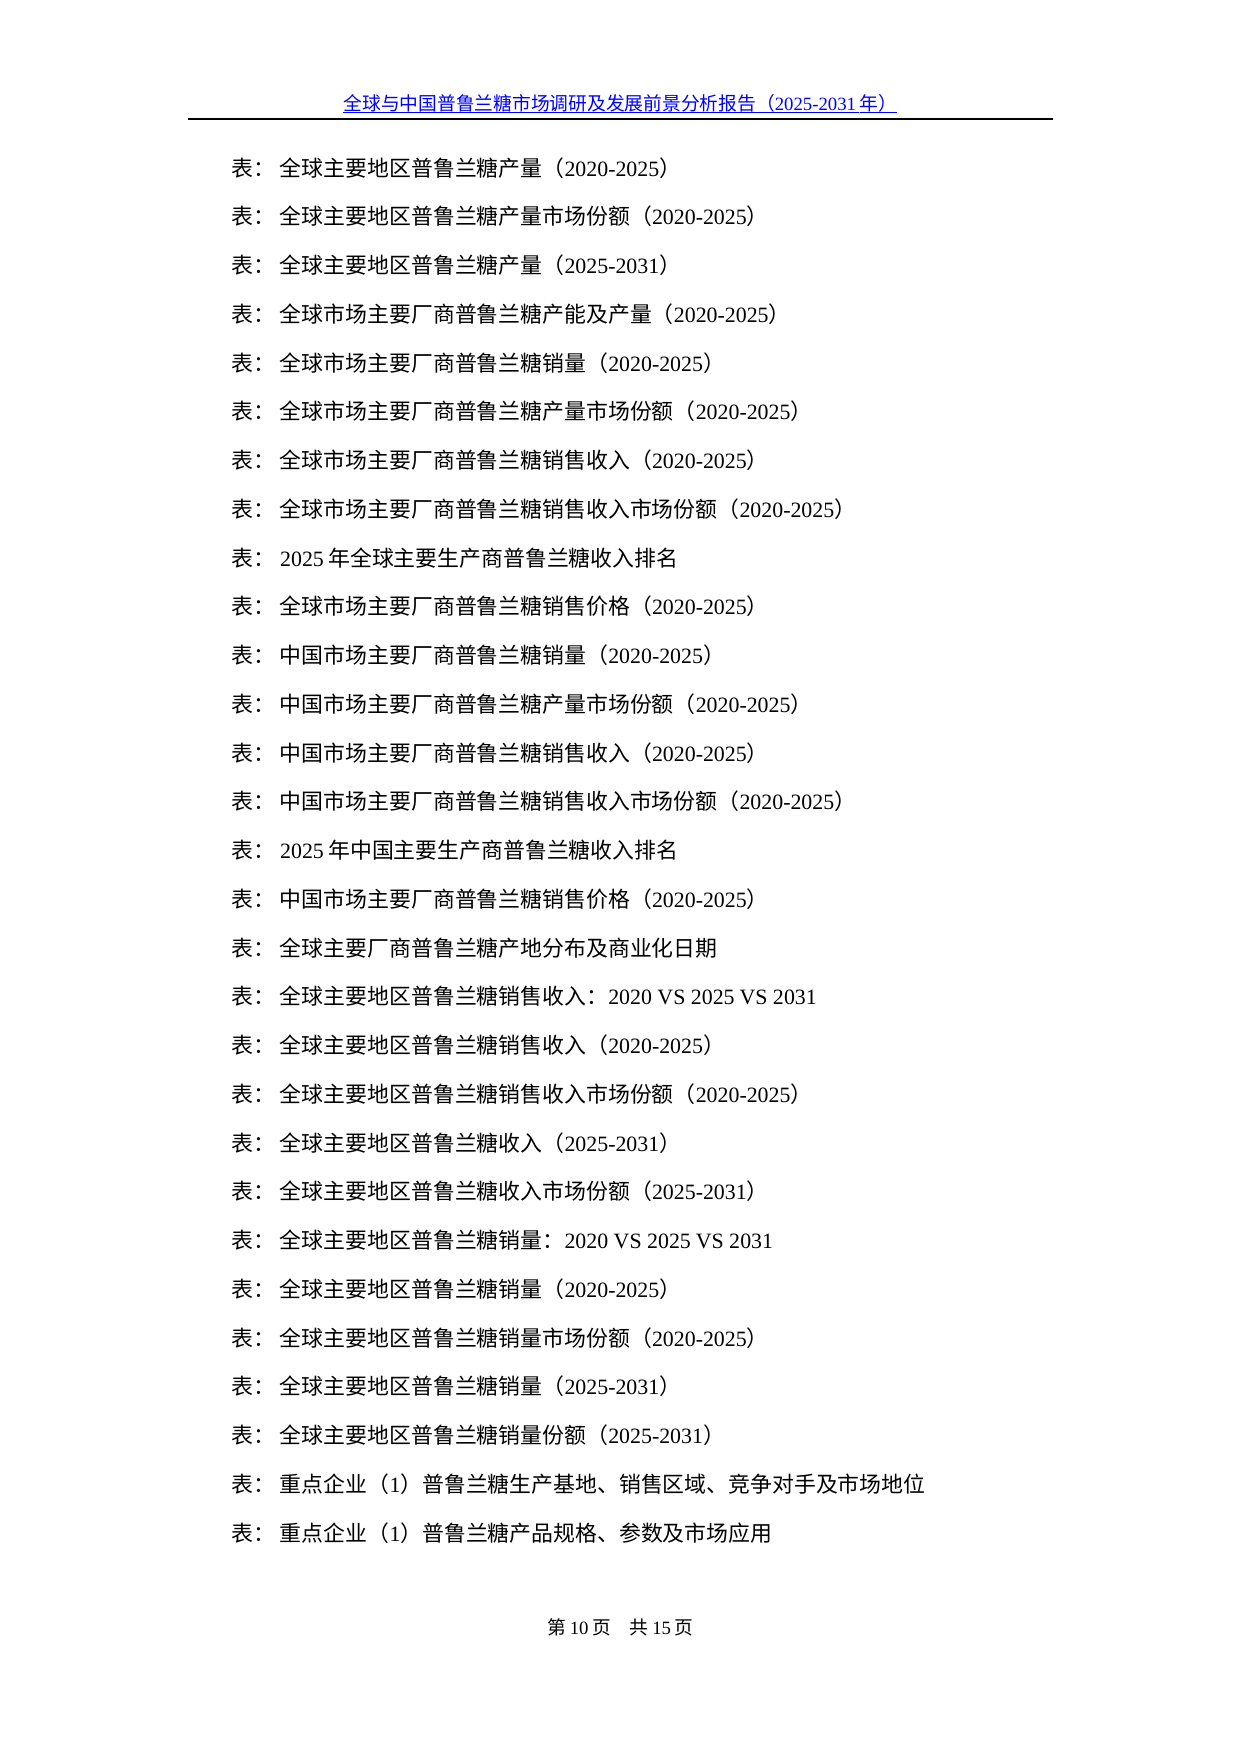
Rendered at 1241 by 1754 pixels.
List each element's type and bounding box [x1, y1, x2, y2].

text [187, 150, 1053, 1548]
